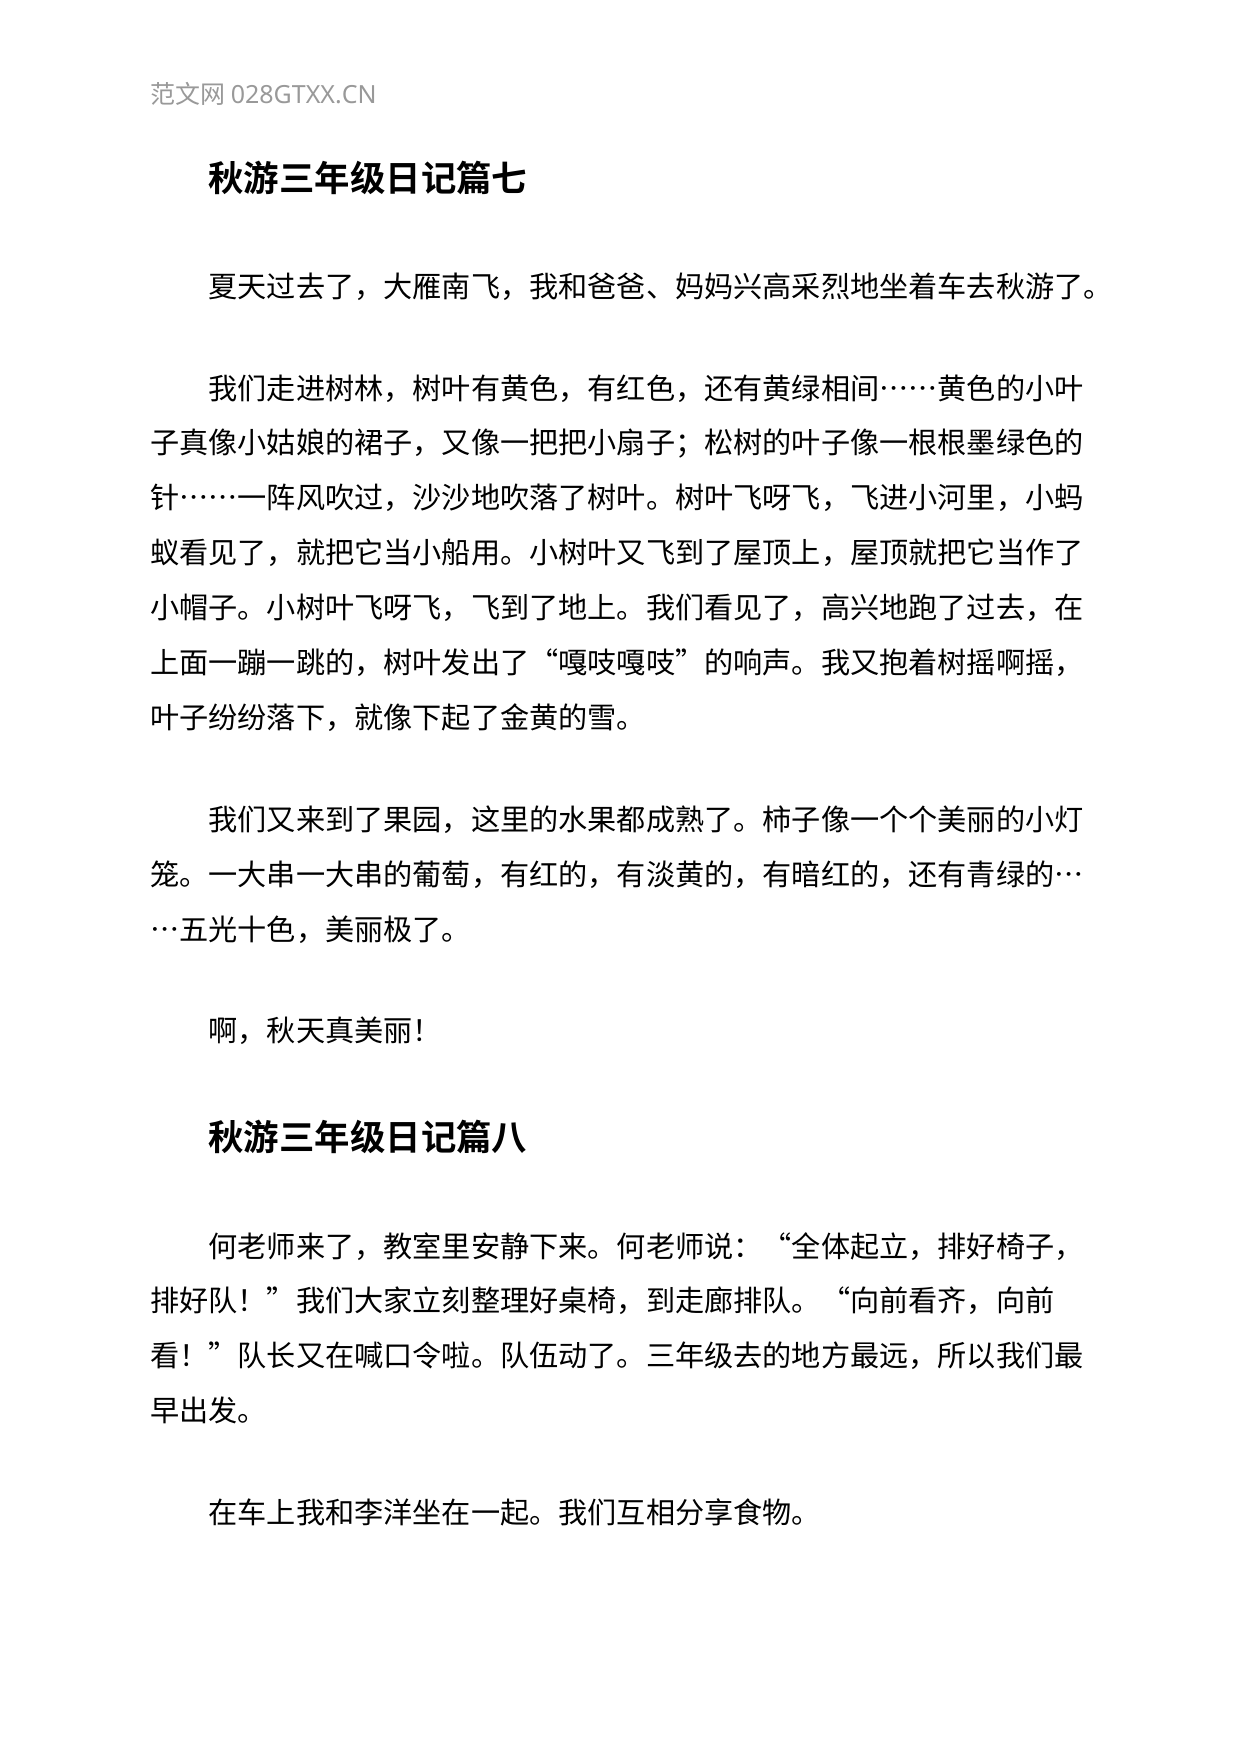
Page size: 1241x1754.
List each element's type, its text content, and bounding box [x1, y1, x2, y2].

text 秋游三年级日记篇七 [150, 150, 1090, 201]
text 啊，秋天真美丽！ [150, 1008, 1090, 1050]
text 我们走进树林，树叶有黄色，有红色，还有黄绿相间……黄色的小叶子真像小姑娘的裙子，又像一把把小扇子；松树的叶子像一根根墨绿色的针……一阵风吹过，沙沙地吹落了树叶。树叶飞呀飞，飞进小河里，小蚂蚁看见了，就把它当小船用。小树叶又飞到了屋顶上，屋顶就把它当作了小帽子。小树叶飞呀飞，飞到了地上。我们看见了，高兴地跑了过去，在上面一蹦一跳的，树叶发出了“嘎吱嘎吱”的响声。我又抱着树摇啊摇，叶子纷纷落下，就像下起了金黄的雪。 [150, 365, 1090, 737]
text 秋游三年级日记篇八 [150, 1110, 1090, 1161]
text 我们又来到了果园，这里的水果都成熟了。柿子像一个个美丽的小灯笼。一大串一大串的葡萄，有红的，有淡黄的，有暗红的，还有青绿的……五光十色，美丽极了。 [150, 796, 1090, 948]
text 何老师来了，教室里安静下来。何老师说：“全体起立，排好椅子，排好队！”我们大家立刻整理好桌椅，到走廊排队。“向前看齐，向前看！”队长又在喊口令啦。队伍动了。三年级去的地方最远，所以我们最早出发。 [150, 1223, 1090, 1430]
text 夏天过去了，大雁南飞，我和爸爸、妈妈兴高采烈地坐着车去秋游了。 [150, 263, 1090, 306]
text 在车上我和李洋坐在一起。我们互相分享食物。 [150, 1489, 1090, 1532]
